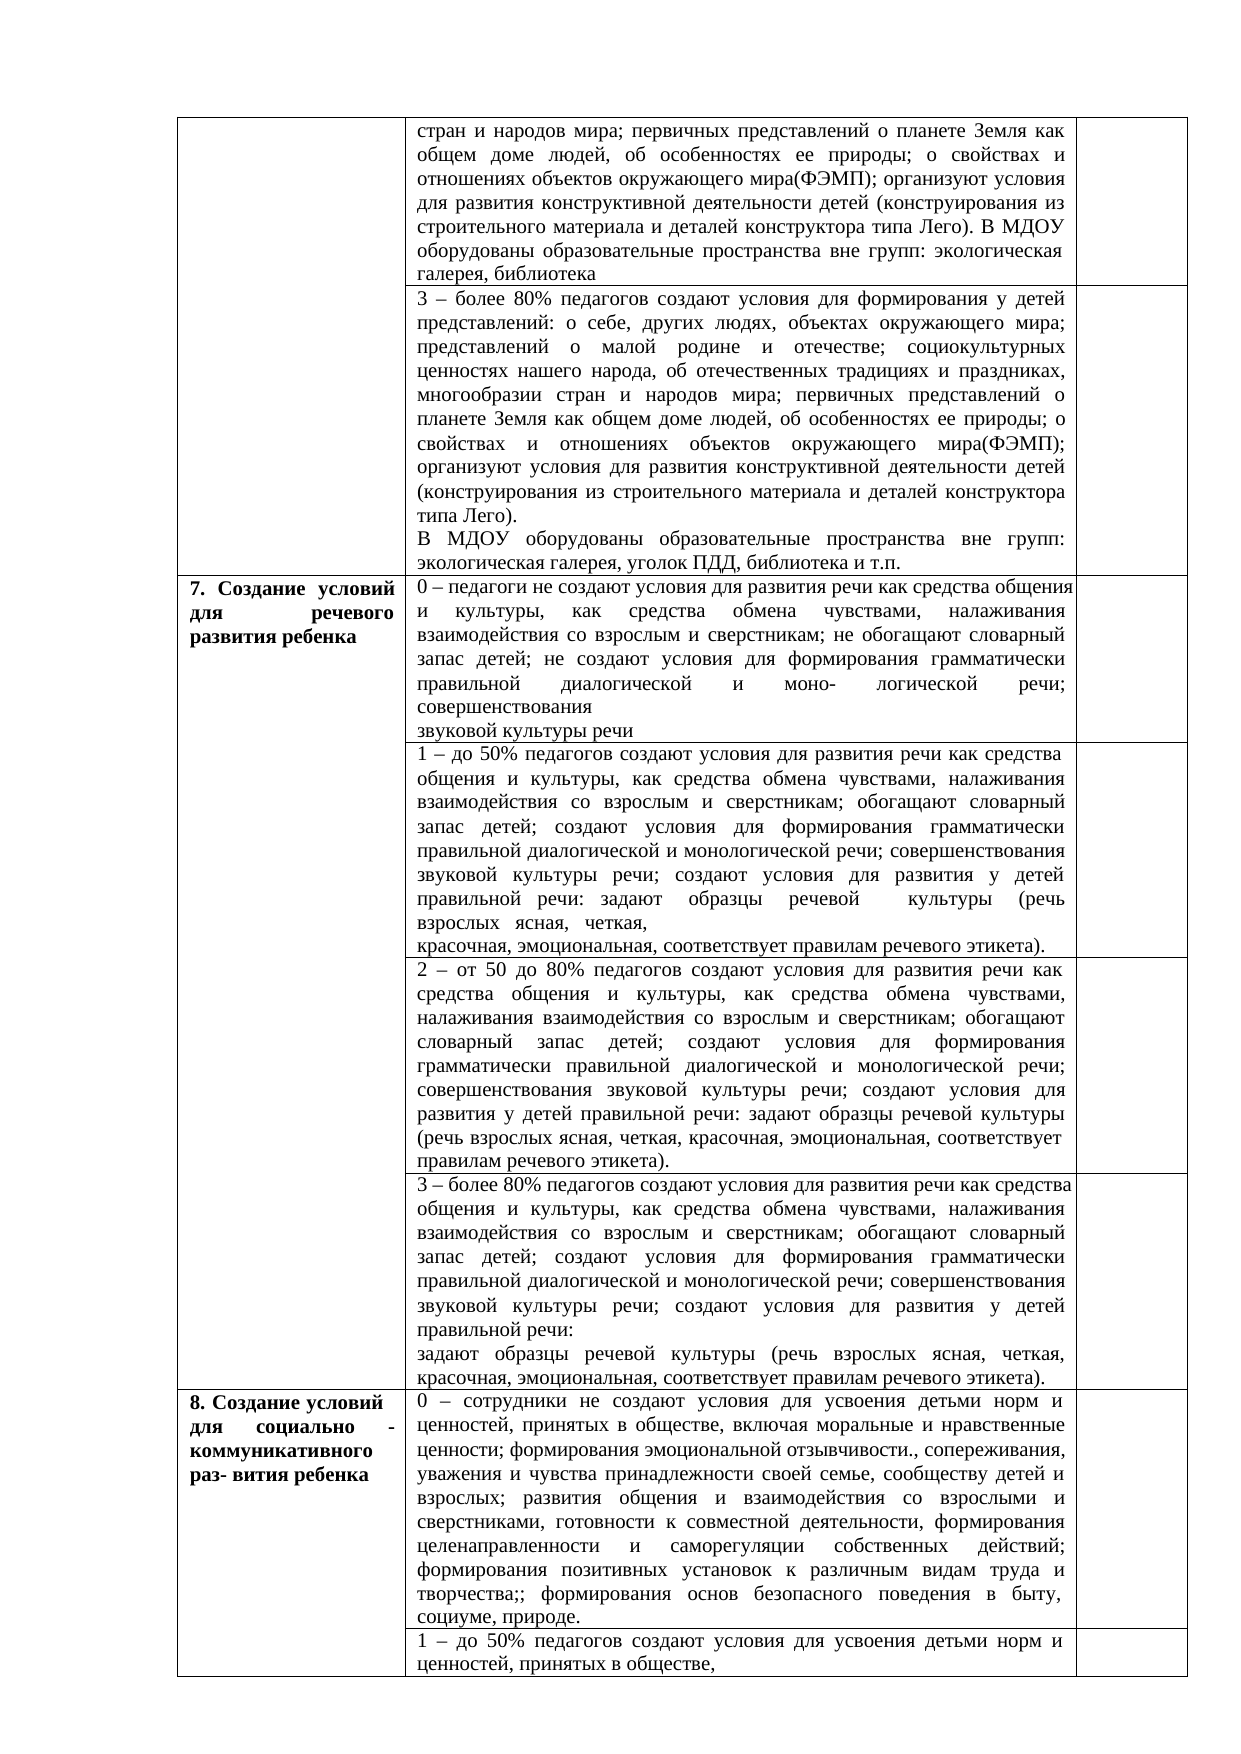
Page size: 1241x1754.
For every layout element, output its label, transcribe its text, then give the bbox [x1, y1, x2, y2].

table_cell [1077, 743, 1187, 957]
table_cell [1077, 1390, 1187, 1628]
table_header [178, 118, 405, 574]
table_cell [1077, 576, 1187, 742]
table_cell 0 – педагоги не создают условия для развития речи как средства общения и культуры, как средства обмена чувствами, налаживания взаимодействия со взрослым и сверстникам; не обогащают словарный запас детей; не создают условия для формирования грамматически правильной диалогической и моно- логической речи; совершенствования звуковой культуры речи [406, 576, 1076, 742]
table_cell 3 – более 80% педагогов создают условия для развития речи как средства общения и культуры, как средства обмена чувствами, налаживания взаимодействия со взрослым и сверстникам; обогащают словарный запас детей; создают условия для формирования грамматически правильной диалогической и монологической речи; совершенствования звуковой культуры речи; создают условия для развития у детей правильной речи: задают образцы речевой культуры (речь взрослых ясная, четкая, красочная, эмоциональная, соответствует правилам речевого этикета). [406, 1174, 1076, 1389]
table_header стран и народов мира; первичных представлений о планете Земля как общем доме людей, об особенностях ее природы; о свойствах и отношениях объектов окружающего мира(ФЭМП); организуют условия для развития конструктивной деятельности детей (конструирования из строительного материала и деталей конструктора типа Лего). В МДОУ оборудованы образовательные пространства вне групп: экологическая галерея, библиотека [406, 118, 1076, 285]
table_cell 8. Создание условий для социально - коммуникативного раз- вития ребенка [178, 1390, 405, 1676]
table_cell 2 – от 50 до 80% педагогов создают условия для развития речи как средства общения и культуры, как средства обмена чувствами, налаживания взаимодействия со взрослым и сверстникам; обогащают словарный запас детей; создают условия для формирования грамматически правильной диалогической и монологической речи; совершенствования звуковой культуры речи; создают условия для развития у детей правильной речи: задают образцы речевой культуры (речь взрослых ясная, четкая, красочная, эмоциональная, соответствует правилам речевого этикета). [406, 958, 1076, 1172]
table_cell [1077, 958, 1187, 1172]
table_cell 0 – сотрудники не создают условия для усвоения детьми норм и ценностей, принятых в обществе, включая моральные и нравственные ценности; формирования эмоциональной отзывчивости., сопереживания, уважения и чувства принадлежности своей семье, сообществу детей и взрослых; развития общения и взаимодействия со взрослыми и сверстниками, готовности к совместной деятельности, формирования целенаправленности и саморегуляции собственных действий; формирования позитивных установок к различным видам труда и творчества;; формирования основ безопасного поведения в быту, социуме, природе. [406, 1390, 1076, 1628]
table_cell 3 – более 80% педагогов создают условия для формирования у детей представлений: о себе, других людях, объектах окружающего мира; представлений о малой родине и отечестве; социокультурных ценностях нашего народа, об отечественных традициях и праздниках, многообразии стран и народов мира; первичных представлений о планете Земля как общем доме людей, об особенностях ее природы; о свойствах и отношениях объектов окружающего мира(ФЭМП); организуют условия для развития конструктивной деятельности детей (конструирования из строительного материала и деталей конструктора типа Лего). В МДОУ оборудованы образовательные пространства вне групп: экологическая галерея, уголок ПДД, библиотека и т.п. [406, 286, 1076, 574]
table_cell [1077, 286, 1187, 574]
table_cell 1 – до 50% педагогов создают условия для усвоения детьми норм и ценностей, принятых в обществе, [406, 1629, 1076, 1676]
table_cell [1077, 1174, 1187, 1389]
table_cell 1 – до 50% педагогов создают условия для развития речи как средства общения и культуры, как средства обмена чувствами, налаживания взаимодействия со взрослым и сверстникам; обогащают словарный запас детей; создают условия для формирования грамматически правильной диалогической и монологической речи; совершенствования звуковой культуры речи; создают условия для развития у детей правильной речи: задают образцы речевой культуры (речь взрослых ясная, четкая, красочная, эмоциональная, соответствует правилам речевого этикета). [406, 743, 1076, 957]
table_header [1077, 118, 1187, 285]
table_cell 7. Создание условий для речевого развития ребенка [178, 576, 405, 1389]
table_cell [1077, 1629, 1187, 1676]
